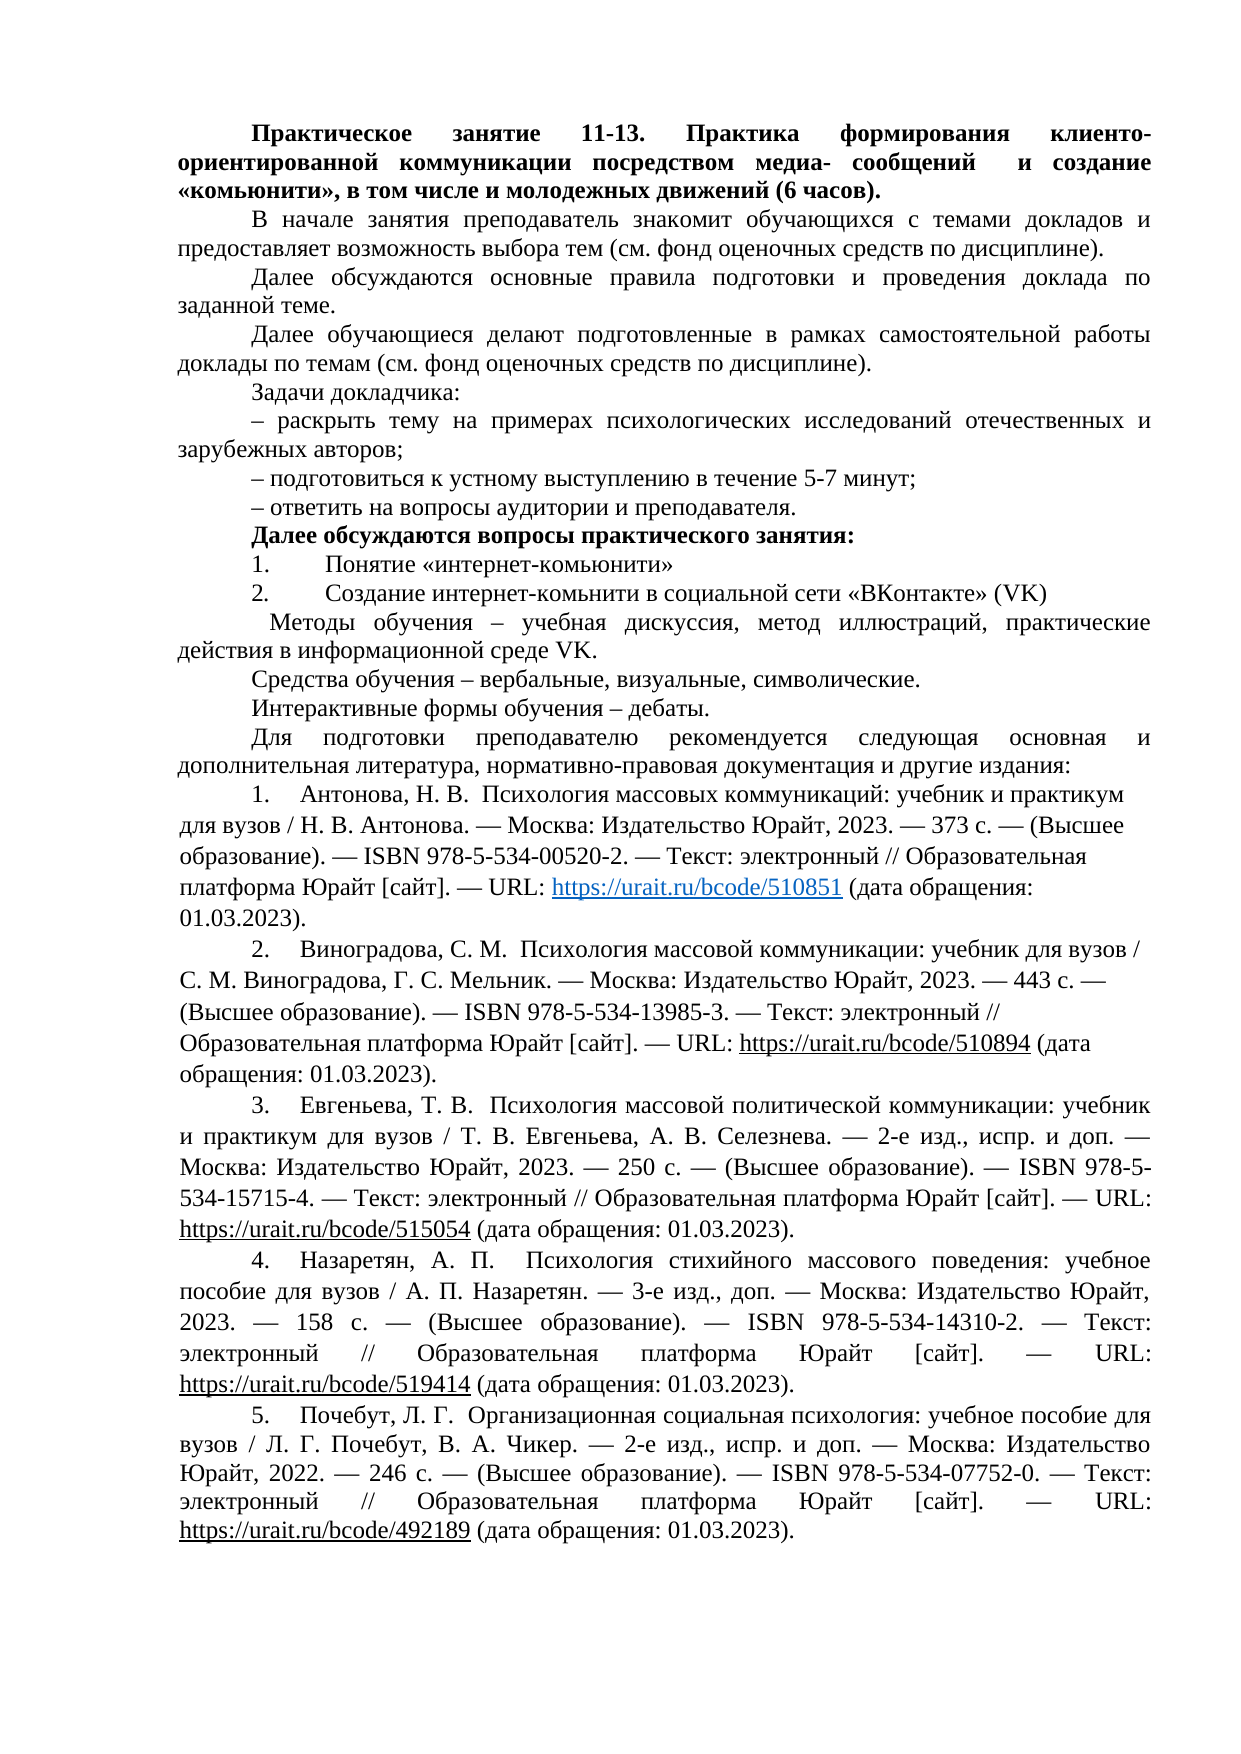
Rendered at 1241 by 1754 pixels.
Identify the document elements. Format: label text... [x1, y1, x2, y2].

text Практическое занятие 11-13. Практика формирования клиенто-ориентированной коммуникации посредством медиа- сообщений и создание «комьюнити», в том числе и молодежных движений (6 часов). [177, 118, 1152, 204]
text Далее обсуждаются вопросы практического занятия: [177, 521, 1152, 549]
list Виноградова, С. М. Психология массовой коммуникации: учебник для вузов / С. М. Виноградова, Г. С. Мельник. — Москва: Издательство Юрайт, 2023. — 443 с. — (Высшее образование). — ISBN 978-5-534-13985-3. — Текст: электронный // Образовательная платформа Юрайт [сайт]. — URL: https://urait.ru/bcode/510894 (дата обращения: 01.03.2023). [179, 934, 1152, 1087]
text Интерактивные формы обучения – дебаты. [177, 693, 1152, 722]
list Евгеньева, Т. В. Психология массовой политической коммуникации: учебник и практикум для вузов / Т. В. Евгеньева, А. В. Селезнева. — 2-е изд., испр. и доп. — Москва: Издательство Юрайт, 2023. — 250 с. — (Высшее образование). — ISBN 978-5-534-15715-4. — Текст: электронный // Образовательная платформа Юрайт [сайт]. — URL: https://urait.ru/bcode/515054 (дата обращения: 01.03.2023). [179, 1090, 1152, 1243]
text Методы обучения – учебная дискуссия, метод иллюстраций, практические действия в информационной среде VK. [177, 607, 1152, 664]
list Назаретян, А. П. Психология стихийного массового поведения: учебное пособие для вузов / А. П. Назаретян. — 3-е изд., доп. — Москва: Издательство Юрайт, 2023. — 158 с. — (Высшее образование). — ISBN 978-5-534-14310-2. — Текст: электронный // Образовательная платформа Юрайт [сайт]. — URL: https://urait.ru/bcode/519414 (дата обращения: 01.03.2023). [179, 1245, 1152, 1398]
text – раскрыть тему на примерах психологических исследований отечественных и зарубежных авторов; [177, 406, 1152, 463]
text В начале занятия преподаватель знакомит обучающихся с темами докладов и предоставляет возможность выбора тем (см. фонд оценочных средств по дисциплине). [177, 204, 1152, 262]
list Создание интернет-комьнити в социальной сети «ВКонтакте» (VK) [177, 578, 1152, 607]
text Задачи докладчика: [177, 377, 1152, 406]
text Далее обучающиеся делают подготовленные в рамках самостоятельной работы доклады по темам (см. фонд оценочных средств по дисциплине). [177, 319, 1152, 377]
text – подготовиться к устному выступлению в течение 5-7 минут; [177, 463, 1152, 492]
text Далее обсуждаются основные правила подготовки и проведения доклада по заданной теме. [177, 262, 1152, 319]
list Антонова, Н. В. Психология массовых коммуникаций: учебник и практикум для вузов / Н. В. Антонова. — Москва: Издательство Юрайт, 2023. — 373 с. — (Высшее образование). — ISBN 978-5-534-00520-2. — Текст: электронный // Образовательная платформа Юрайт [сайт]. — URL: https://urait.ru/bcode/510851 (дата обращения: 01.03.2023). [179, 779, 1152, 932]
text Для подготовки преподавателю рекомендуется следующая основная и дополнительная литература, нормативно-правовая документация и другие издания: [177, 722, 1152, 779]
list Почебут, Л. Г. Организационная социальная психология: учебное пособие для вузов / Л. Г. Почебут, В. А. Чикер. — 2-е изд., испр. и доп. — Москва: Издательство Юрайт, 2022. — 246 с. — (Высшее образование). — ISBN 978-5-534-07752-0. — Текст: электронный // Образовательная платформа Юрайт [сайт]. — URL: https://urait.ru/bcode/492189 (дата обращения: 01.03.2023). [179, 1400, 1152, 1544]
list Понятие «интернет-комьюнити» [177, 549, 1152, 578]
text Средства обучения – вербальные, визуальные, символические. [177, 664, 1152, 693]
text – ответить на вопросы аудитории и преподавателя. [177, 492, 1152, 521]
